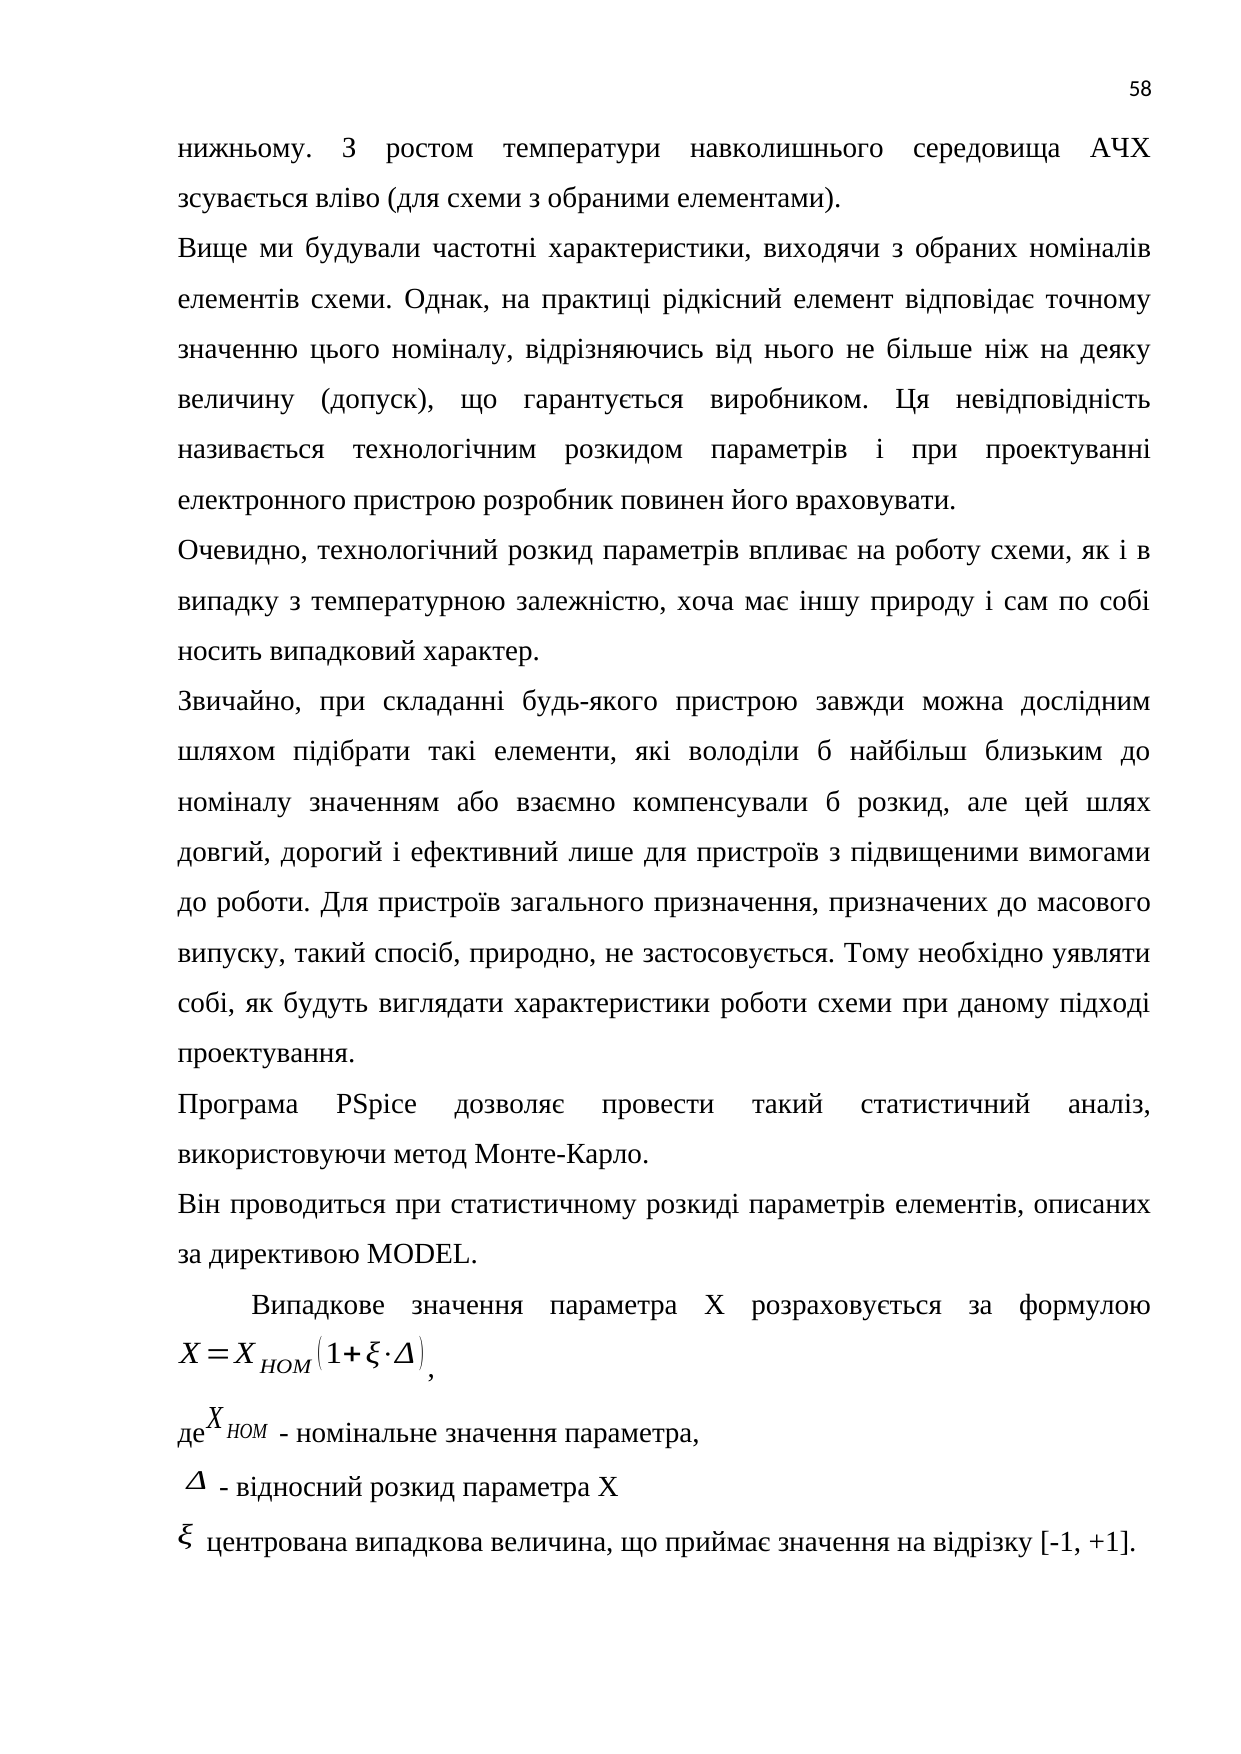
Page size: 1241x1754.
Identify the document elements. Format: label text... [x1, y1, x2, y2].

text Випадкове значення параметра Х розраховується за формулою, [177, 1287, 1152, 1383]
text Програма PSpice дозволяє провести такий статистичний аналіз, використовуючи метод Монте-Карло. [177, 1086, 1152, 1169]
text Звичайно, при складанні будь-якого пристрою завжди можна дослідним шляхом підібрати такі елементи, які володіли б найбільш близьким до номіналу значенням або взаємно компенсували б розкид, але цей шлях довгий, дорогий і ефективний лише для пристроїв з підвищеними вимогами до роботи. Для пристроїв загального призначення, призначених до масового випуску, такий спосіб, природно, не застосовується. Тому необхідно уявляти собі, як будуть виглядати характеристики роботи схеми при даному підході проектування. [177, 683, 1152, 1069]
text де - номінальне значення параметра, [177, 1400, 1152, 1449]
text центрована випадкова величина, що приймає значення на відрізку [-1, +1]. [177, 1519, 1152, 1567]
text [177, 130, 1152, 214]
text Вище ми будували частотні характеристики, виходячи з обраних номіналів елементів схеми. Однак, на практиці рідкісний елемент відповідає точному значенню цього номіналу, відрізняючись від нього не більше ніж на деяку величину (допуск), що гарантується виробником. Ця невідповідність називається технологічним розкидом параметрів і при проектуванні електронного пристрою розробник повинен його враховувати. [177, 230, 1152, 516]
text Очевидно, технологічний розкид параметрів впливає на роботу схеми, як і в випадку з температурною залежністю, хоча має іншу природу і сам по собі носить випадковий характер. [177, 532, 1152, 666]
text - відносний розкид параметра Х [177, 1466, 1152, 1502]
text Він проводиться при статистичному розкиді параметрів елементів, описаних за директивою MODEL. [177, 1186, 1152, 1270]
